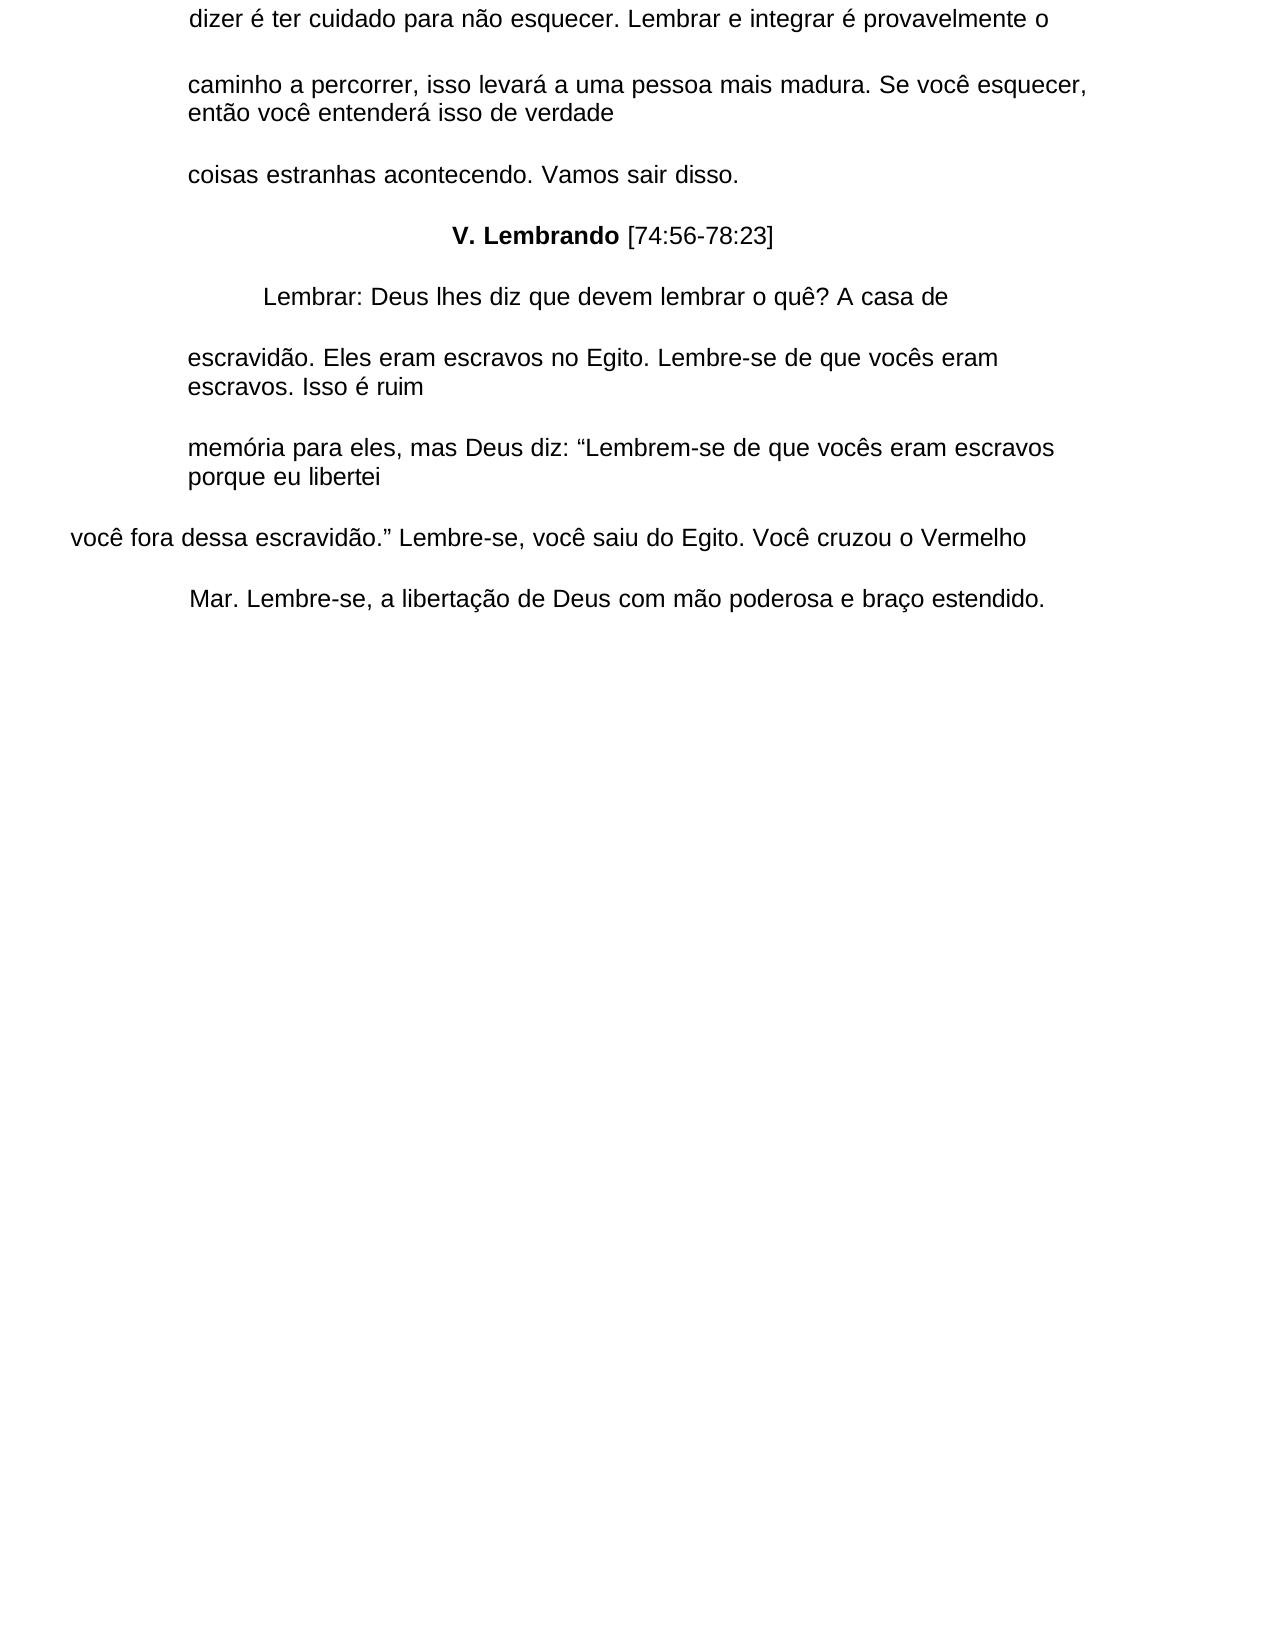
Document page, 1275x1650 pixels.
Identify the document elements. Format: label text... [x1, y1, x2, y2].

text Lembrar: Deus lhes diz que devem lembrar o quê? A casa de [263, 282, 1100, 311]
text coisas estranhas acontecendo. Vamos sair disso. [188, 160, 1100, 189]
text caminho a percorrer, isso levará a uma pessoa mais madura. Se você esquecer, então você entenderá isso de verdade [188, 70, 1100, 127]
text memória para eles, mas Deus diz: “Lembrem-se de que vocês eram escravos porque eu libertei [188, 433, 1100, 491]
text Mar. Lembre-se, a libertação de Deus com mão poderosa e braço estendido. [189, 584, 1100, 613]
text escravidão. Eles eram escravos no Egito. Lembre-se de que vocês eram escravos. Isso é ruim [187, 343, 1100, 401]
text dizer é ter cuidado para não esquecer. Lembrar e integrar é provavelmente o [189, 4, 1100, 33]
text V. Lembrando [74:56-78:23] [452, 221, 1100, 250]
text você fora dessa escravidão.” Lembre-se, você saiu do Egito. Você cruzou o Vermelho [19, 523, 1078, 552]
